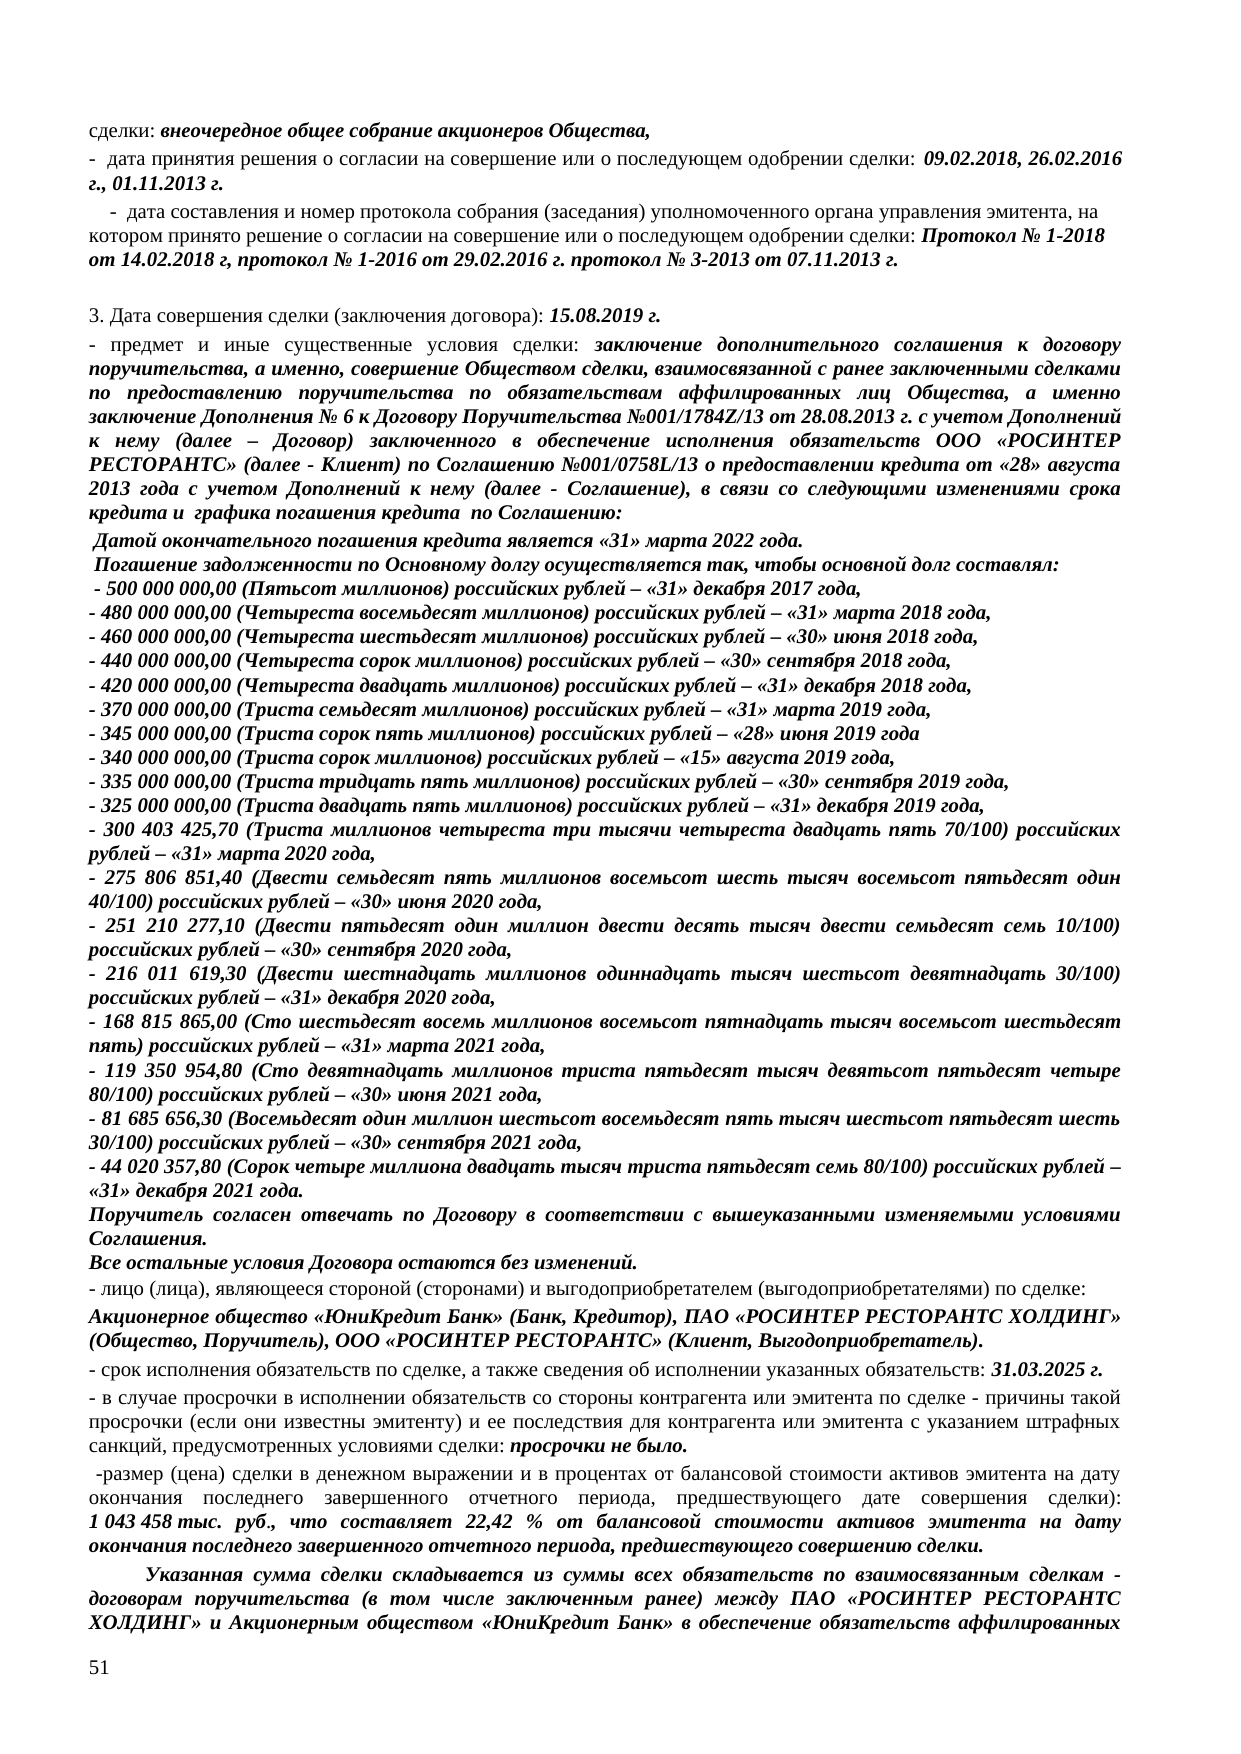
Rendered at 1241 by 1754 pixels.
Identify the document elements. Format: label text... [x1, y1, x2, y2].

text Поручитель согласен отвечать по Договору в соответствии с вышеуказанными изменяемыми условиями Соглашения. [89, 1202, 1122, 1250]
text - в случае просрочки в исполнении обязательств со стороны контрагента или эмитента по сделке - причины такой просрочки (если они известны эмитенту) и ее последствия для контрагента или эмитента с указанием штрафных санкций, предусмотренных условиями сделки: просрочки не было. [89, 1385, 1122, 1457]
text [89, 1562, 1122, 1634]
text - 325 000 000,00 (Триста двадцать пять миллионов) российских рублей – «31» декабря 2019 года, [89, 793, 1122, 817]
text - 340 000 000,00 (Триста сорок миллионов) российских рублей – «15» августа 2019 года, [89, 745, 1122, 769]
text Акционерное общество «ЮниКредит Банк» (Банк, Кредитор), ПАО «РОСИНТЕР РЕСТОРАНТС ХОЛДИНГ» (Общество, Поручитель), ООО «РОСИНТЕР РЕСТОРАНТС» (Клиент, Выгодоприобретатель). [89, 1304, 1122, 1352]
text - срок исполнения обязательств по сделке, а также сведения об исполнении указанных обязательств: 31.03.2025 г. [89, 1357, 1122, 1381]
text - 500 000 000,00 (Пятьсот миллионов) российских рублей – «31» декабря 2017 года, [89, 576, 1122, 600]
text Датой окончательного погашения кредита является «31» марта 2022 года. [89, 528, 1122, 552]
text -размер (цена) сделки в денежном выражении и в процентах от балансовой стоимости активов эмитента на дату окончания последнего завершенного отчетного периода, предшествующего дате совершения сделки): 1 043 458 тыс. руб., что составляет 22,42 % от балансовой стоимости активов эмитента на дату окончания последнего завершенного отчетного периода, предшествующего совершению сделки. [89, 1461, 1122, 1557]
text - дата составления и номер протокола собрания (заседания) уполномоченного органа управления эмитента, на котором принято решение о согласии на совершение или о последующем одобрении сделки: Протокол № 1-2018 от 14.02.2018 г, протокол № 1-2016 от 29.02.2016 г. протокол № 3-2013 от 07.11.2013 г. [89, 199, 1122, 271]
text - 216 011 619,30 (Двести шестнадцать миллионов одиннадцать тысяч шестьсот девятнадцать 30/100) российских рублей – «31» декабря 2020 года, [89, 961, 1122, 1009]
text - 275 806 851,40 (Двести семьдесят пять миллионов восемьсот шесть тысяч восемьсот пятьдесят один 40/100) российских рублей – «30» июня 2020 года, [89, 865, 1122, 913]
text - 81 685 656,30 (Восемьдесят один миллион шестьсот восемьдесят пять тысяч шестьсот пятьдесят шесть 30/100) российских рублей – «30» сентября 2021 года, [89, 1106, 1122, 1154]
text 3. Дата совершения сделки (заключения договора): 15.08.2019 г. [89, 303, 1122, 327]
text - 420 000 000,00 (Четыреста двадцать миллионов) российских рублей – «31» декабря 2018 года, [89, 672, 1122, 697]
text - 460 000 000,00 (Четыреста шестьдесят миллионов) российских рублей – «30» июня 2018 года, [89, 624, 1122, 648]
text - 300 403 425,70 (Триста миллионов четыреста три тысячи четыреста двадцать пять 70/100) российских рублей – «31» марта 2020 года, [89, 817, 1122, 865]
text - 168 815 865,00 (Сто шестьдесят восемь миллионов восемьсот пятнадцать тысяч восемьсот шестьдесят пять) российских рублей – «31» марта 2021 года, [89, 1009, 1122, 1057]
text - 480 000 000,00 (Четыреста восемьдесят миллионов) российских рублей – «31» марта 2018 года, [89, 600, 1122, 624]
text Погашение задолженности по Основному долгу осуществляется так, чтобы основной долг составлял: [89, 552, 1122, 576]
text - 370 000 000,00 (Триста семьдесят миллионов) российских рублей – «31» марта 2019 года, [89, 697, 1122, 721]
text - дата принятия решения о согласии на совершение или о последующем одобрении сделки: 09.02.2018, 26.02.2016 г., 01.11.2013 г. [89, 146, 1122, 194]
text - 440 000 000,00 (Четыреста сорок миллионов) российских рублей – «30» сентября 2018 года, [89, 648, 1122, 672]
text Все остальные условия Договора остаются без изменений. [89, 1250, 1122, 1274]
text - 44 020 357,80 (Сорок четыре миллиона двадцать тысяч триста пятьдесят семь 80/100) российских рублей – «31» декабря 2021 года. [89, 1154, 1122, 1202]
text - предмет и иные существенные условия сделки: заключение дополнительного соглашения к договору поручительства, а именно, совершение Обществом сделки, взаимосвязанной с ранее заключенными сделками по предоставлению поручительства по обязательствам аффилированных лиц Общества, а именно заключение Дополнения № 6 к Договору Поручительства №001/1784Z/13 от 28.08.2013 г. с учетом Дополнений к нему (далее – Договор) заключенного в обеспечение исполнения обязательств ООО «РОСИНТЕР РЕСТОРАНТС» (далее - Клиент) по Соглашению №001/0758L/13 о предоставлении кредита от «28» августа 2013 года с учетом Дополнений к нему (далее - Соглашение), в связи со следующими изменениями срока кредита и графика погашения кредита по Соглашению: [89, 331, 1122, 524]
text - 119 350 954,80 (Сто девятнадцать миллионов триста пятьдесят тысяч девятьсот пятьдесят четыре 80/100) российских рублей – «30» июня 2021 года, [89, 1057, 1122, 1106]
text - лицо (лица), являющееся стороной (сторонами) и выгодоприобретателем (выгодоприобретателями) по сделке: [89, 1276, 1122, 1300]
text - 335 000 000,00 (Триста тридцать пять миллионов) российских рублей – «30» сентября 2019 года, [89, 769, 1122, 793]
text - 345 000 000,00 (Триста сорок пять миллионов) российских рублей – «28» июня 2019 года [89, 721, 1122, 745]
text - 251 210 277,10 (Двести пятьдесят один миллион двести десять тысяч двести семьдесят семь 10/100) российских рублей – «30» сентября 2020 года, [89, 913, 1122, 961]
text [89, 118, 1122, 142]
